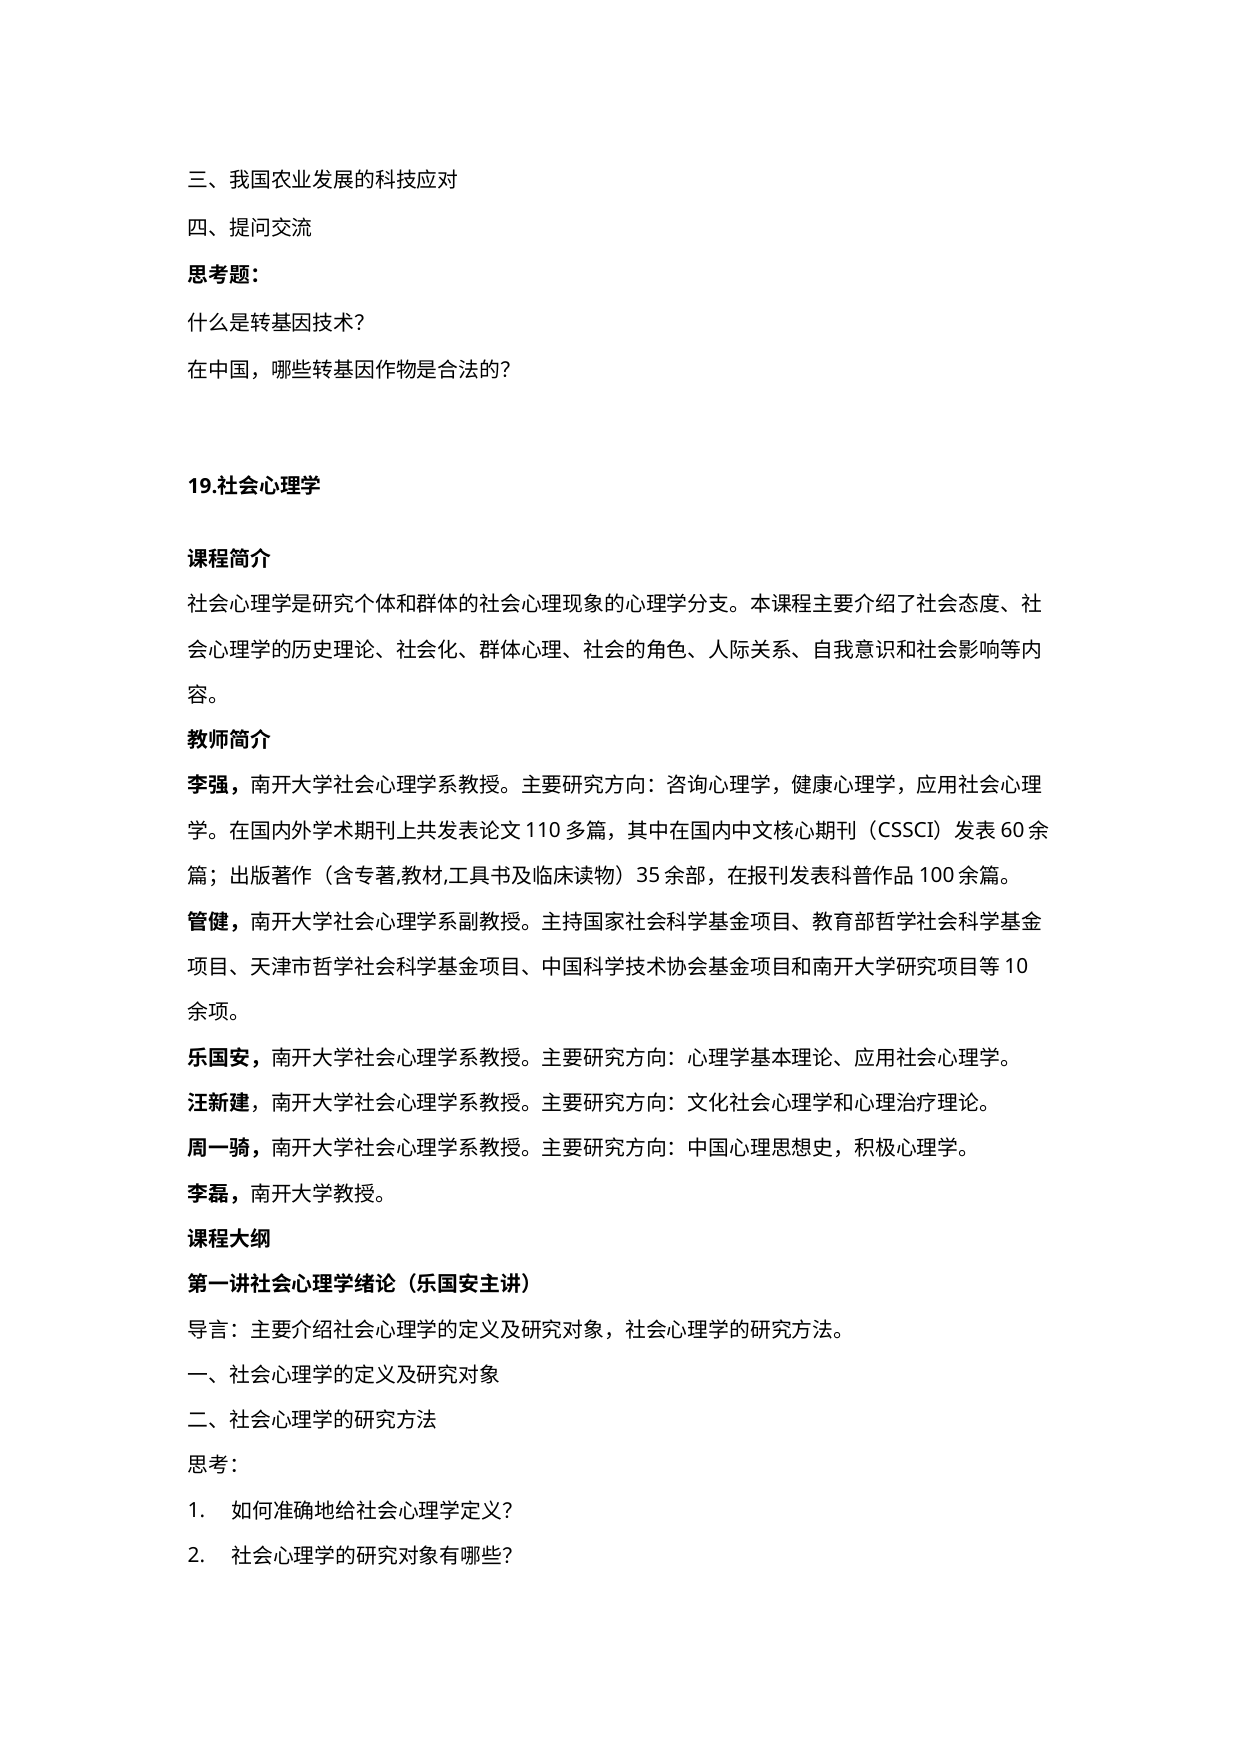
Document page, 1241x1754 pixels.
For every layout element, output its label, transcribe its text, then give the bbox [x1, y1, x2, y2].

text 李磊，南开大学教授。 [187, 1177, 1053, 1207]
text 2. 社会心理学的研究对象有哪些？ [187, 1539, 1053, 1570]
text 导言：主要介绍社会心理学的定义及研究对象，社会心理学的研究方法。 [187, 1313, 1053, 1343]
text 教师简介 [187, 723, 1053, 754]
text 管健，南开大学社会心理学系副教授。主持国家社会科学基金项目、教育部哲学社会科学基金项目、天津市哲学社会科学基金项目、中国科学技术协会基金项目和南开大学研究项目等10余项。 [187, 905, 1053, 1026]
text 课程大纲 [187, 1222, 1053, 1252]
subtitle 19.社会心理学 [187, 470, 1053, 500]
text 课程简介 [187, 542, 1053, 572]
text 汪新建，南开大学社会心理学系教授。主要研究方向：文化社会心理学和心理治疗理论。 [187, 1086, 1053, 1116]
text 乐国安，南开大学社会心理学系教授。主要研究方向：心理学基本理论、应用社会心理学。 [187, 1041, 1053, 1071]
text 李强，南开大学社会心理学系教授。主要研究方向：咨询心理学，健康心理学，应用社会心理学。在国内外学术期刊上共发表论文110多篇，其中在国内中文核心期刊（CSSCI）发表60余篇；出版著作（含专著,教材,工具书及临床读物）35余部，在报刊发表科普作品100余篇。 [187, 769, 1053, 890]
text 三、我国农业发展的科技应对 [187, 162, 1053, 194]
text 周一骑，南开大学社会心理学系教授。主要研究方向：中国心理思想史，积极心理学。 [187, 1132, 1053, 1162]
text 思考题： [187, 257, 1053, 290]
text 社会心理学是研究个体和群体的社会心理现象的心理学分支。本课程主要介绍了社会态度、社会心理学的历史理论、社会化、群体心理、社会的角色、人际关系、自我意识和社会影响等内容。 [187, 587, 1053, 708]
text 二、社会心理学的研究方法 [187, 1403, 1053, 1434]
text 1. 如何准确地给社会心理学定义？ [187, 1494, 1053, 1524]
list 什么是转基因技术？ [187, 305, 1053, 337]
text 一、社会心理学的定义及研究对象 [187, 1358, 1053, 1388]
text 四、提问交流 [187, 209, 1053, 242]
text 第一讲社会心理学绪论（乐国安主讲） [187, 1267, 1053, 1298]
text 思考： [187, 1449, 1053, 1479]
list 在中国，哪些转基因作物是合法的？ [187, 352, 1053, 385]
